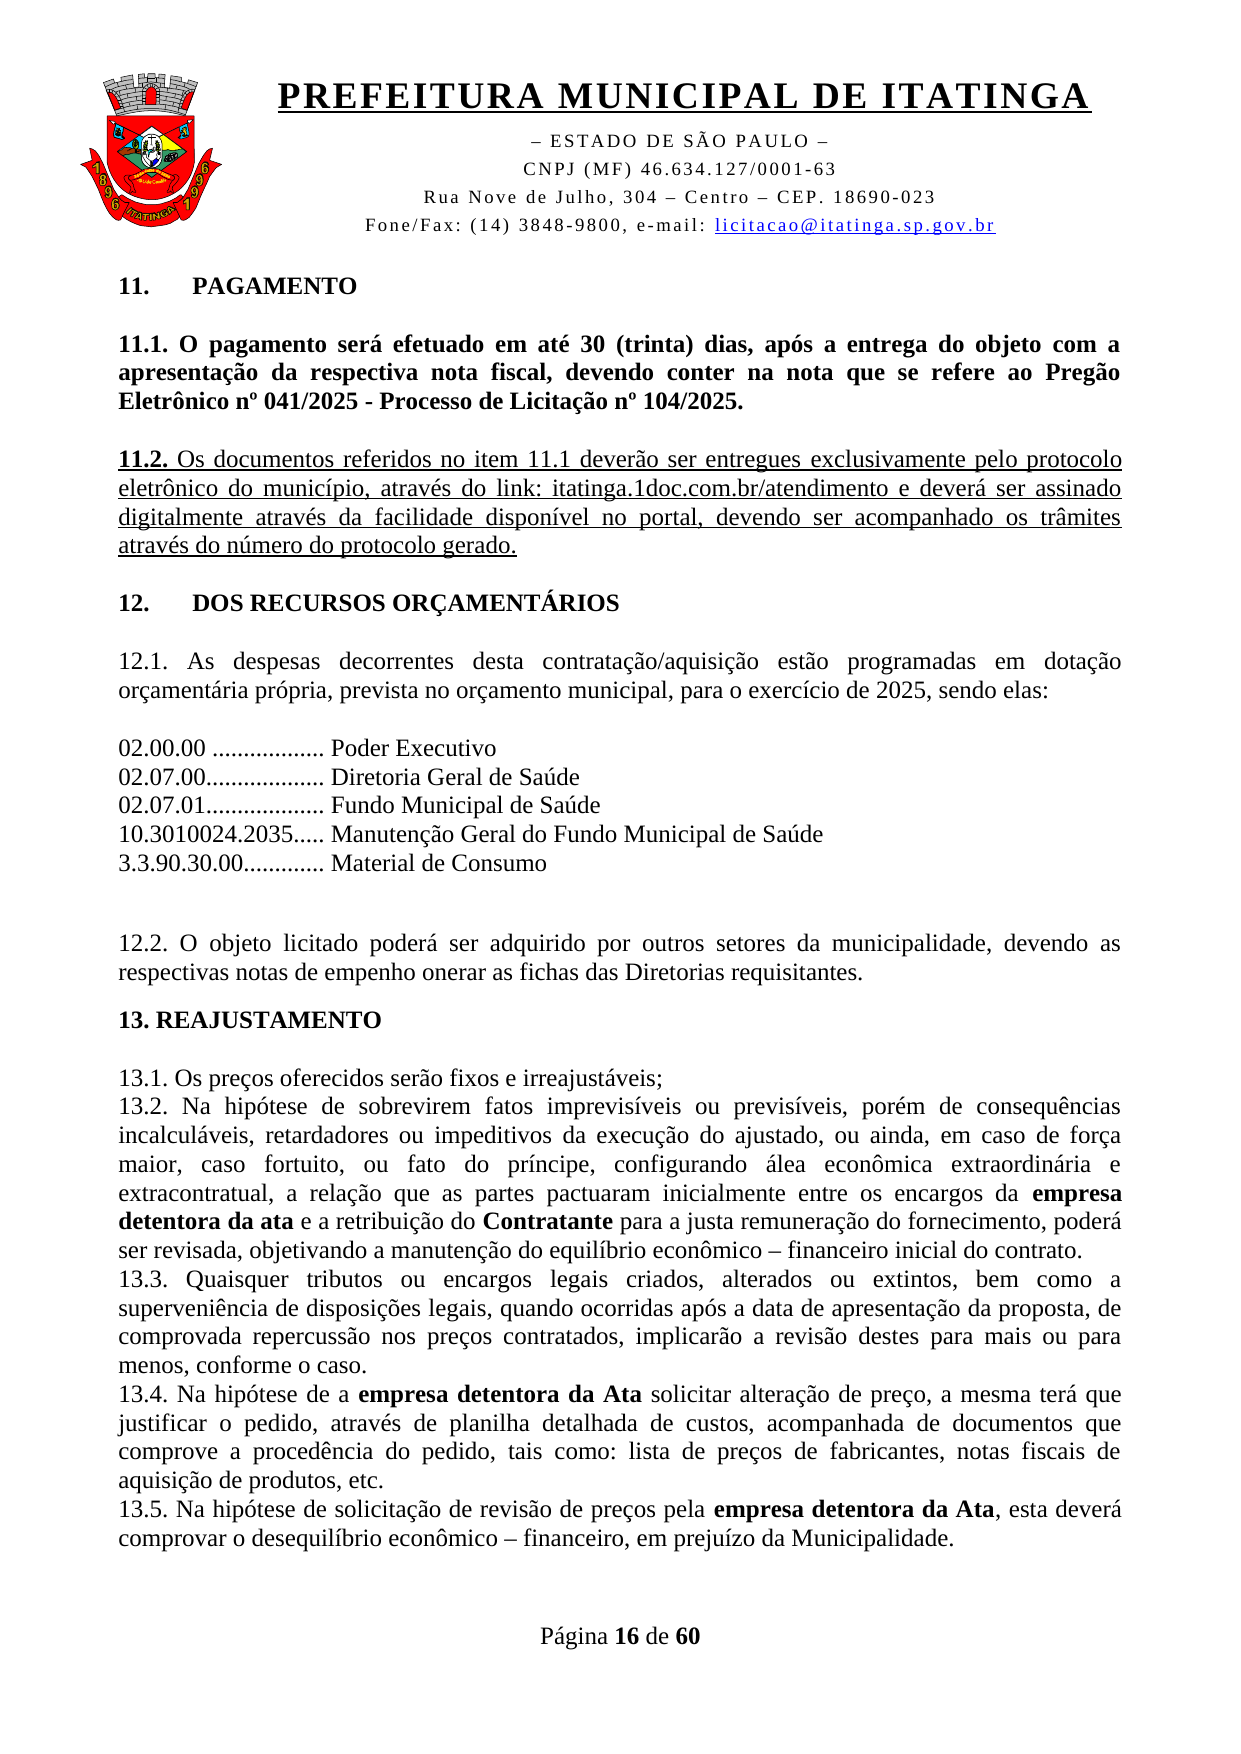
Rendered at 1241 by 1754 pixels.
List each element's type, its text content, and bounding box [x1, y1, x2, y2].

text 13.3. Quaisquer tributos ou encargos legais criados, alterados ou extintos, bem como a superveniência de disposições legais, quando ocorridas após a data de apresentação da proposta, de comprovada repercussão nos preços contratados, implicarão a revisão destes para mais ou para menos, conforme o caso. [118, 1264, 1122, 1379]
text 12.2. O objeto licitado poderá ser adquirido por outros setores da municipalidade, devendo as respectivas notas de empenho onerar as fichas das Diretorias requisitantes. [118, 928, 1122, 986]
text 02.00.00 .................. Poder Executivo [118, 733, 1122, 762]
text 13.1. Os preços oferecidos serão fixos e irreajustáveis; [118, 1063, 1122, 1091]
text 3.3.90.30.00............. Material de Consumo [118, 848, 1122, 877]
text 11.2. Os documentos referidos no item 11.1 deverão ser entregues exclusivamente pelo protocolo eletrônico do município, através do link: itatinga.1doc.com.br/atendimento e deverá ser assinado digitalmente através da facilidade disponível no portal, devendo ser acompanhado os trâmites através do número do protocolo gerado. [118, 499, 1122, 527]
text 13.4. Na hipótese de a empresa detentora da Ata solicitar alteração de preço, a mesma terá que justificar o pedido, através de planilha detalhada de custos, acompanhada de documentos que comprove a procedência do pedido, tais como: lista de preços de fabricantes, notas fiscais de aquisição de produtos, etc. [118, 1379, 1122, 1494]
text 12.1. As despesas decorrentes desta contratação/aquisição estão programadas em dotação orçamentária própria, prevista no orçamento municipal, para o exercício de 2025, sendo elas: [118, 646, 1122, 704]
text 11.2. Os documentos referidos no item 11.1 deverão ser entregues exclusivamente pelo protocolo eletrônico do município, através do link: itatinga.1doc.com.br/atendimento e deverá ser assinado digitalmente através da facilidade disponível no portal, devendo ser acompanhado os trâmites através do número do protocolo gerado. [118, 444, 1122, 469]
text 13.5. Na hipótese de solicitação de revisão de preços pela empresa detentora da Ata, esta deverá comprovar o desequilíbrio econômico – financeiro, em prejuízo da Municipalidade. [118, 1494, 1122, 1551]
text 02.07.00................... Diretoria Geral de Saúde [118, 762, 1122, 790]
subtitle 13. REAJUSTAMENTO [118, 1005, 1122, 1034]
text 02.07.01................... Fundo Municipal de Saúde [118, 790, 1122, 819]
text 13.2. Na hipótese de sobrevirem fatos imprevisíveis ou previsíveis, porém de consequências incalculáveis, retardadores ou impeditivos da execução do ajustado, ou ainda, em caso de força maior, caso fortuito, ou fato do príncipe, configurando álea econômica extraordinária e extracontratual, a relação que as partes pactuaram inicialmente entre os encargos da empresa detentora da ata e a retribuição do Contratante para a justa remuneração do fornecimento, poderá ser revisada, objetivando a manutenção do equilíbrio econômico – financeiro inicial do contrato. [118, 1091, 1122, 1264]
text 11.2. Os documentos referidos no item 11.1 deverão ser entregues exclusivamente pelo protocolo eletrônico do município, através do link: itatinga.1doc.com.br/atendimento e deverá ser assinado digitalmente através da facilidade disponível no portal, devendo ser acompanhado os trâmites através do número do protocolo gerado. [118, 471, 1122, 498]
text 11. PAGAMENTO [118, 271, 1122, 299]
text 12. DOS RECURSOS ORÇAMENTÁRIOS [118, 588, 1122, 617]
text 11.2. Os documentos referidos no item 11.1 deverão ser entregues exclusivamente pelo protocolo eletrônico do município, através do link: itatinga.1doc.com.br/atendimento e deverá ser assinado digitalmente através da facilidade disponível no portal, devendo ser acompanhado os trâmites através do número do protocolo gerado. [118, 528, 1122, 559]
text 11.1. O pagamento será efetuado em até 30 (trinta) dias, após a entrega do objeto com a apresentação da respectiva nota fiscal, devendo conter na nota que se refere ao Pregão Eletrônico nº 041/2025 - Processo de Licitação nº 104/2025. [118, 329, 1122, 415]
text 10.3010024.2035..... Manutenção Geral do Fundo Municipal de Saúde [118, 819, 1122, 848]
